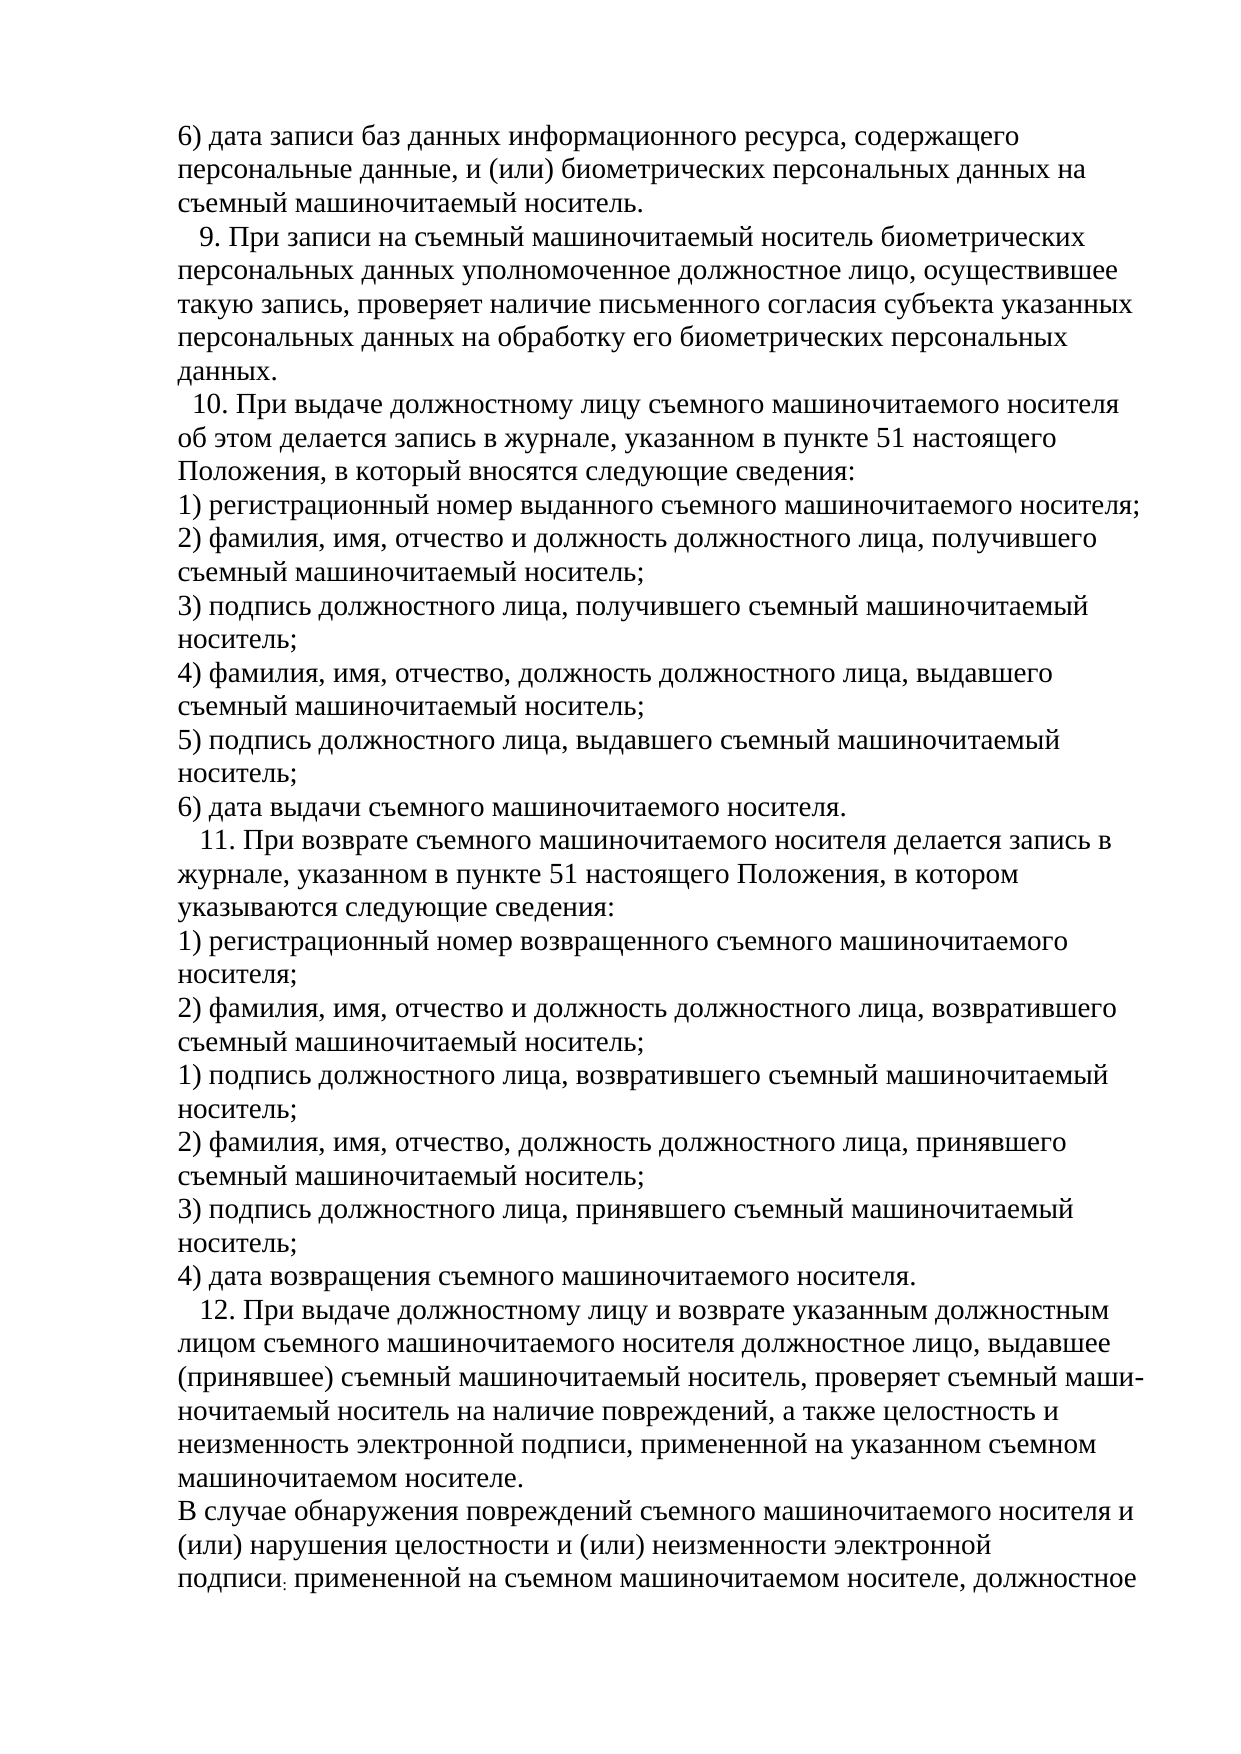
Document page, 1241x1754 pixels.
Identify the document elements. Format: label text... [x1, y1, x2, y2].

text 4) дата возвращения съемного машиночитаемого носителя. [177, 1258, 1152, 1292]
text 3) подпись должностного лица, принявшего съемный машиночитаемый носитель; [177, 1191, 1152, 1258]
text 9. При записи на съемный машиночитаемый носитель биометрических персональных данных уполномоченное должностное лицо, осуществившее такую запись, проверяет наличие письменного согласия субъекта указанных персональных данных на обработку его биометрических персональных данных. [177, 219, 1152, 386]
text 10. При выдаче должностному лицу съемного машиночитаемого носителя об этом делается запись в журнале, указанном в пункте 51 настоящего Положения, в который вносятся следующие сведения: [177, 386, 1152, 487]
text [177, 1493, 1152, 1594]
text 11. При возврате съемного машиночитаемого носителя делается запись в журнале, указанном в пункте 51 настоящего Положения, в котором указываются следующие сведения: [177, 822, 1152, 923]
text 5) подпись должностного лица, выдавшего съемный машиночитаемый носитель; [177, 722, 1152, 789]
text 1) регистрационный номер возвращенного съемного машиночитаемого носителя; [177, 923, 1152, 990]
text 2) фамилия, имя, отчество, должность должностного лица, принявшего съемный машиночитаемый носитель; [177, 1124, 1152, 1191]
text 2) фамилия, имя, отчество и должность должностного лица, возвратившего съемный машиночитаемый носитель; [177, 990, 1152, 1057]
text 3) подпись должностного лица, получившего съемный машиночитаемый носитель; [177, 588, 1152, 655]
text 1) подпись должностного лица, возвратившего съемный машиночитаемый носитель; [177, 1057, 1152, 1124]
text 6) дата записи баз данных информационного ресурса, содержащего персональные данные, и (или) биометрических персональных данных на съемный машиночитаемый носитель. [177, 118, 1152, 219]
text 1) регистрационный номер выданного съемного машиночитаемого носителя; [177, 487, 1152, 521]
text 2) фамилия, имя, отчество и должность должностного лица, получившего съемный машиночитаемый носитель; [177, 521, 1152, 588]
text 6) дата выдачи съемного машиночитаемого носителя. [177, 789, 1152, 822]
text 4) фамилия, имя, отчество, должность должностного лица, выдавшего съемный машиночитаемый носитель; [177, 655, 1152, 722]
text 12. При выдаче должностному лицу и возврате указанным должностным лицом съемного машиночитаемого носителя должностное лицо, выдавшее (принявшее) съемный машиночитаемый носитель, проверяет съемный машиночитаемый носитель на наличие повреждений, а также целостность и неизменность электронной подписи, примененной на указанном съемном машиночитаемом носителе. [177, 1292, 1152, 1493]
